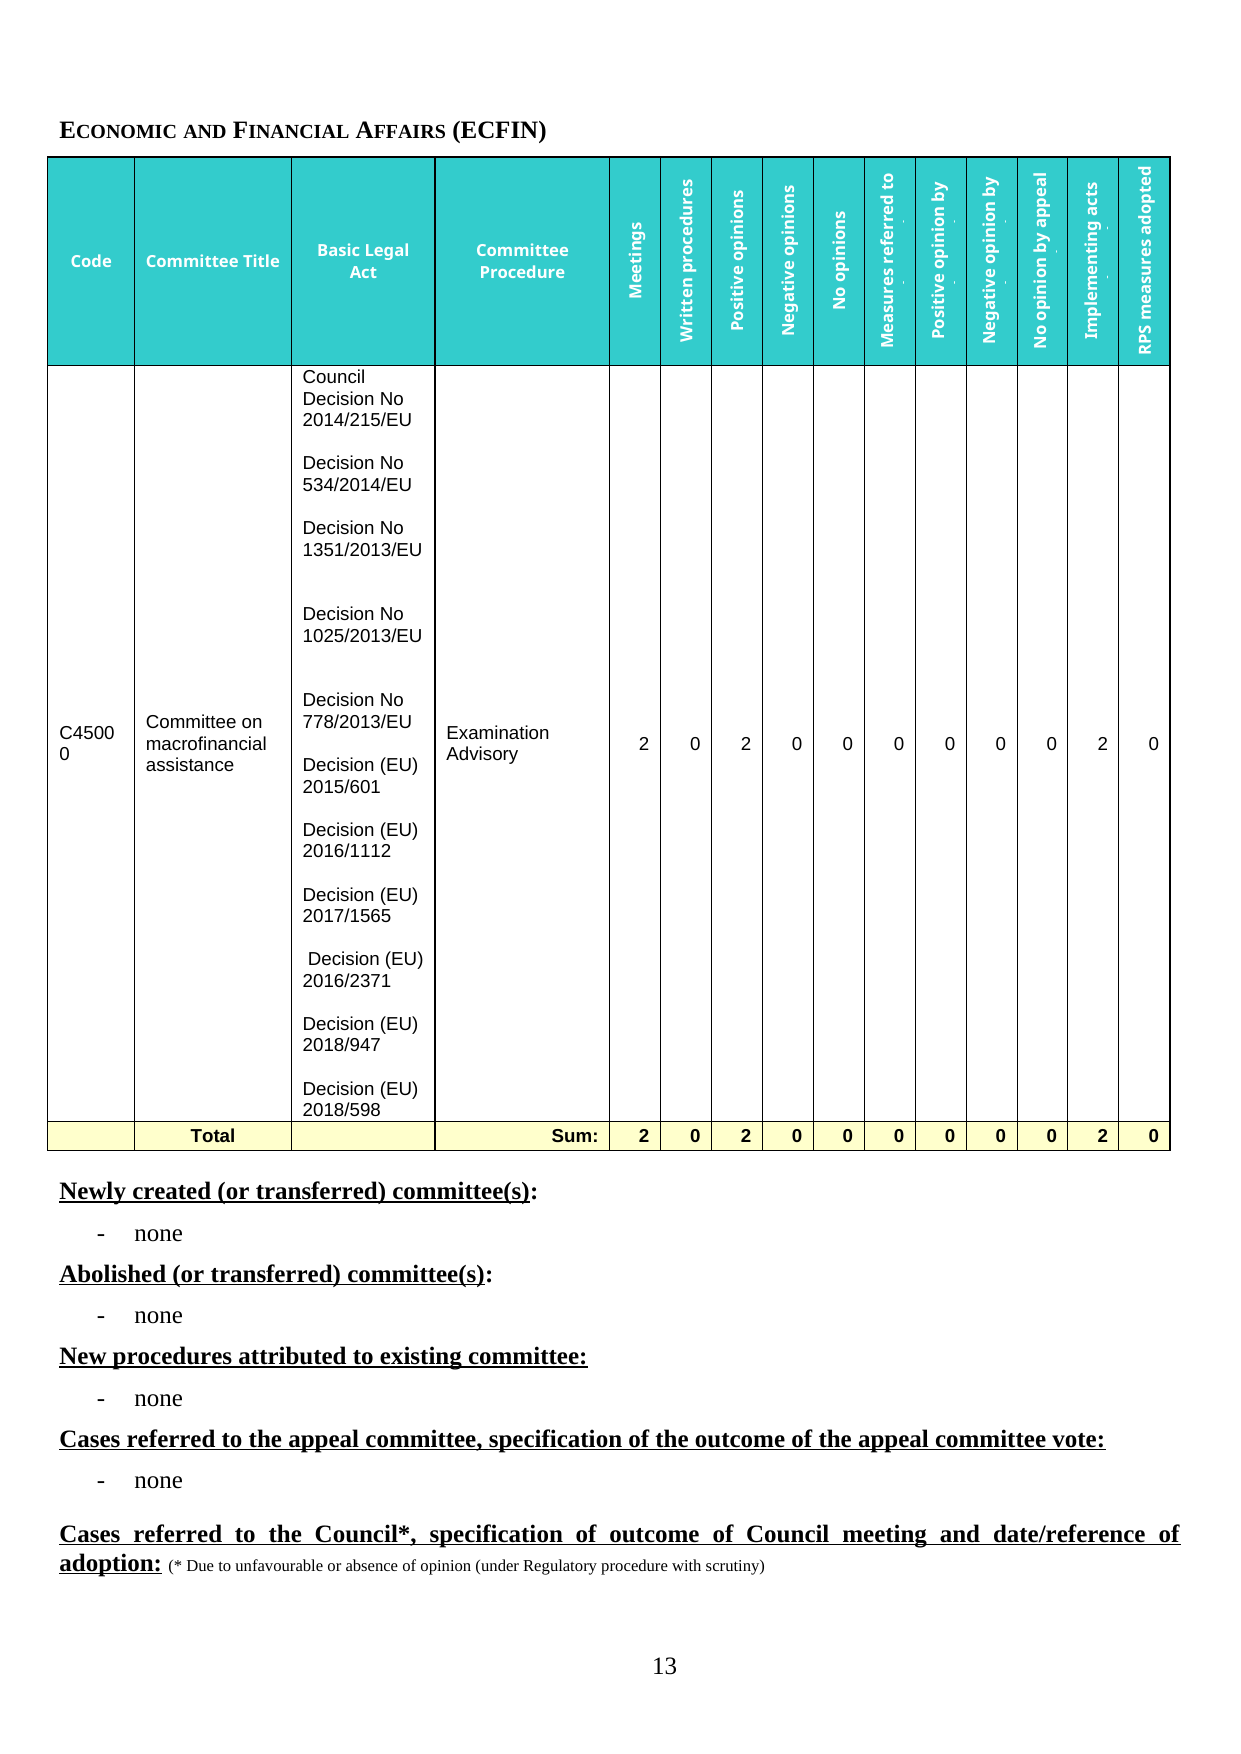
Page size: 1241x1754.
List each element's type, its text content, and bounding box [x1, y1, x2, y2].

table_cell 2 [1068, 366, 1118, 1121]
table_cell Total [135, 1122, 291, 1150]
list none [97, 1300, 1181, 1329]
table_cell Examination Advisory [436, 366, 609, 1121]
table_header Implementing acts adopted [1068, 158, 1118, 365]
table_header No opinions [814, 158, 864, 365]
table_header Committee Title [135, 158, 291, 365]
table_cell 2 [610, 366, 660, 1121]
table_header No opinion by appeal committee [1018, 158, 1067, 365]
table_header RPS measures adopted [1119, 158, 1169, 365]
table_cell 0 [916, 366, 966, 1121]
text New procedures attributed to existing committee: [59, 1341, 1181, 1370]
list none [97, 1218, 1181, 1246]
table_header Negative opinion by appeal committee [967, 158, 1017, 365]
table_cell [48, 1122, 134, 1150]
table_cell 2 [712, 366, 762, 1121]
table_header Code [48, 158, 134, 365]
table_cell C45000 [48, 366, 134, 1121]
table_cell Sum: [436, 1122, 609, 1150]
table_header Measures referred to appeal committee [865, 158, 915, 365]
table_cell 2 [610, 1122, 660, 1150]
table_cell 0 [865, 366, 915, 1121]
table_header Negative opinions [763, 158, 813, 365]
table_header Committee Procedure [436, 158, 609, 365]
table_cell 0 [1018, 1122, 1067, 1150]
table_cell 0 [661, 366, 711, 1121]
table_cell 0 [814, 1122, 864, 1150]
table_cell 0 [763, 366, 813, 1121]
subtitle Economic and Financial Affairs (ECFIN) [59, 115, 1181, 144]
list Cases referred to the Council*, specification of outcome of Council meeting and date/reference of adoption: (* Due to unfavourable or absence of opinion (under Regulatory procedure with scrutiny) [59, 1519, 1181, 1544]
table_cell 0 [661, 1122, 711, 1150]
table_cell 0 [763, 1122, 813, 1150]
list Cases referred to the Council*, specification of outcome of Council meeting and date/reference of adoption: (* Due to unfavourable or absence of opinion (under Regulatory procedure with scrutiny) [59, 1545, 1181, 1576]
table_cell 0 [1119, 1122, 1169, 1150]
text Abolished (or transferred) committee(s): [59, 1259, 1181, 1288]
table_cell 0 [967, 1122, 1017, 1150]
table_cell 0 [967, 366, 1017, 1121]
table_cell 2 [1068, 1122, 1118, 1150]
list none [97, 1465, 1181, 1494]
table_header Positive opinion by appeal committee [916, 158, 966, 365]
table_header Basic Legal Act [292, 158, 434, 365]
table_cell 0 [814, 366, 864, 1121]
table_cell Council Decision No 2014/215/EU Decision No 534/2014/EU Decision No 1351/2013/EU Decision No 1025/2013/EU Decision No 778/2013/EU Decision (EU) 2015/601 Decision (EU) 2016/1112 Decision (EU) 2017/1565 Decision (EU) 2016/2371 Decision (EU) 2018/947 Decision (EU) 2018/598 [292, 366, 434, 1121]
table_header Meetings [610, 158, 660, 365]
text Newly created (or transferred) committee(s): [59, 1176, 1181, 1205]
text Cases referred to the appeal committee, specification of the outcome of the appeal committee vote: [59, 1424, 1181, 1453]
table_cell 0 [1018, 366, 1067, 1121]
table_cell 0 [1119, 366, 1169, 1121]
table_cell 0 [865, 1122, 915, 1150]
table_header Written procedures [661, 158, 711, 365]
list none [97, 1383, 1181, 1411]
table_header Positive opinions [712, 158, 762, 365]
table_cell 0 [916, 1122, 966, 1150]
table_cell [292, 1122, 434, 1150]
table_cell Committee on macrofinancial assistance [135, 366, 291, 1121]
table_cell 2 [712, 1122, 762, 1150]
